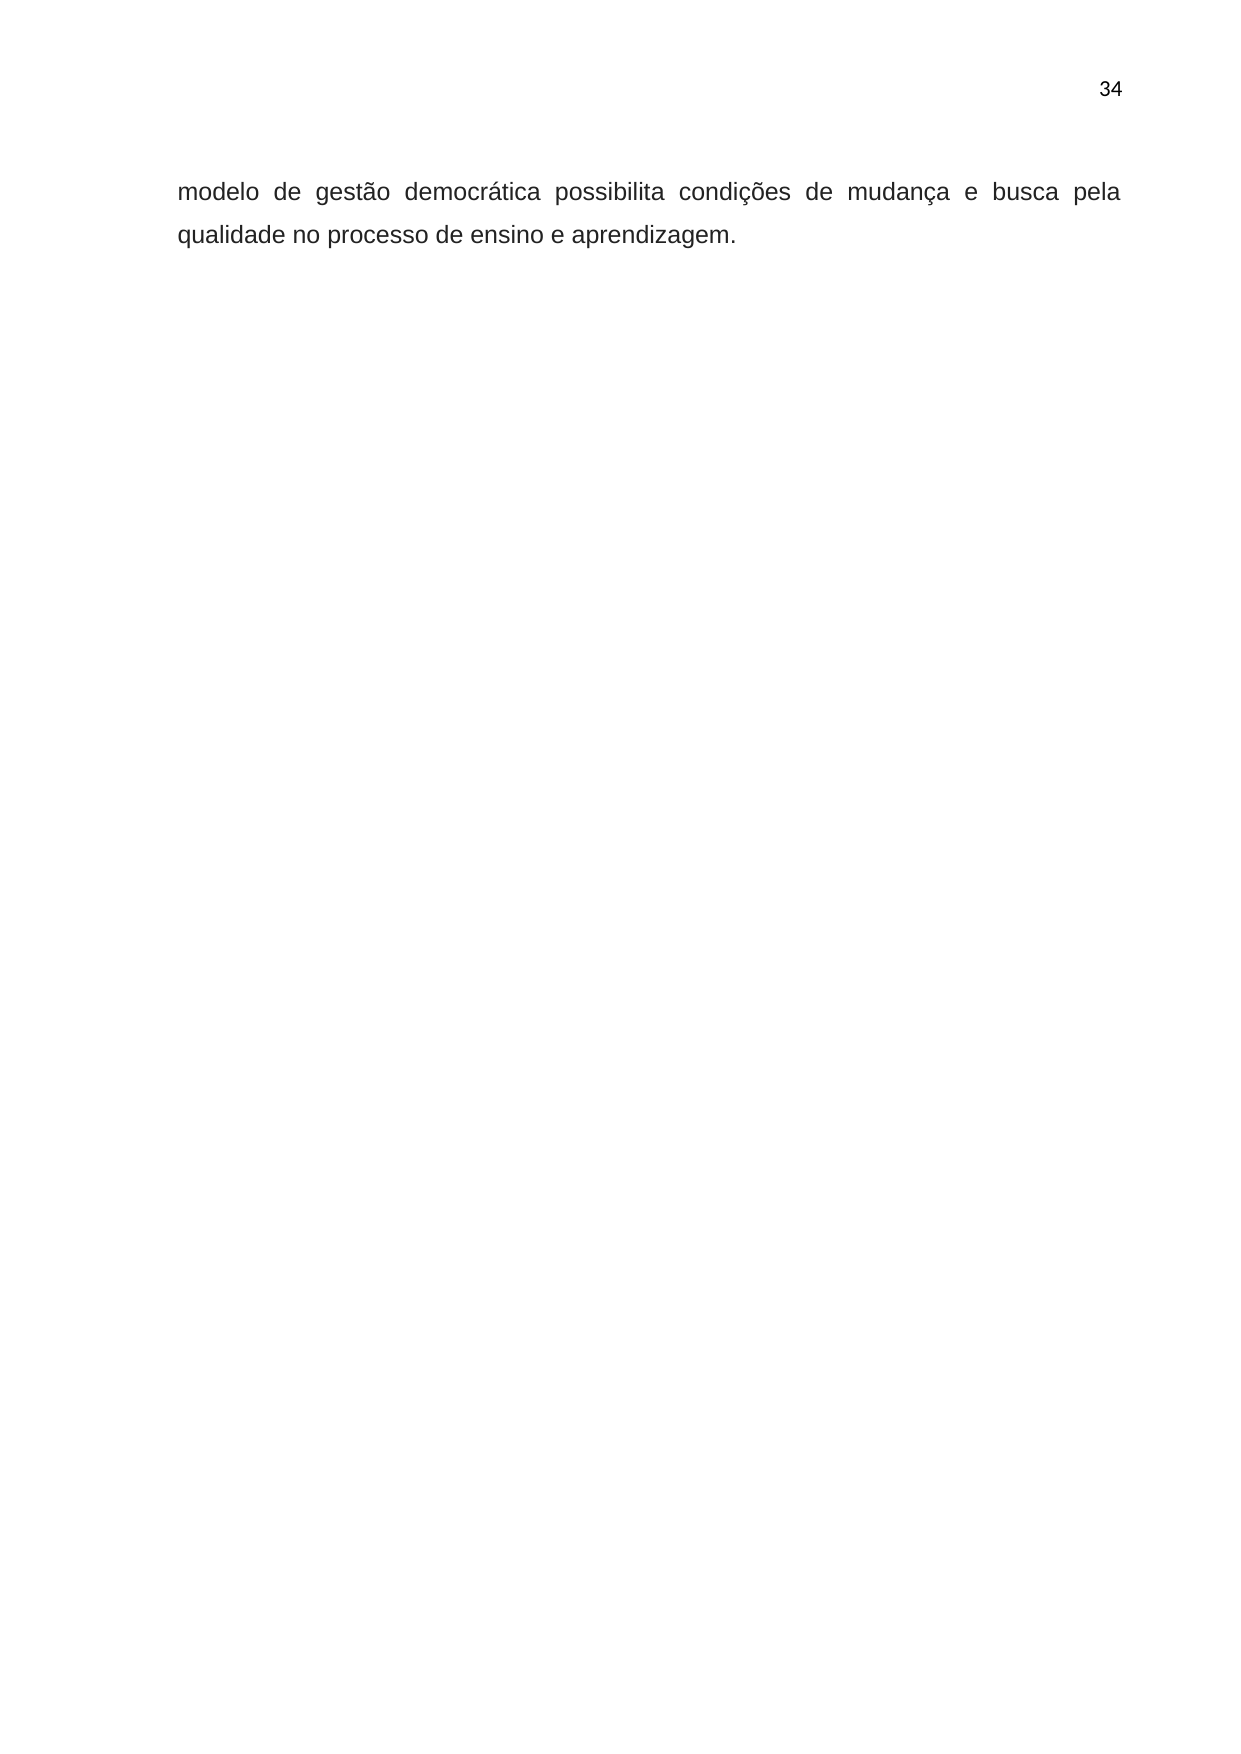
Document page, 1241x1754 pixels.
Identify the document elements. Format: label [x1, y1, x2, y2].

text [177, 177, 1122, 249]
